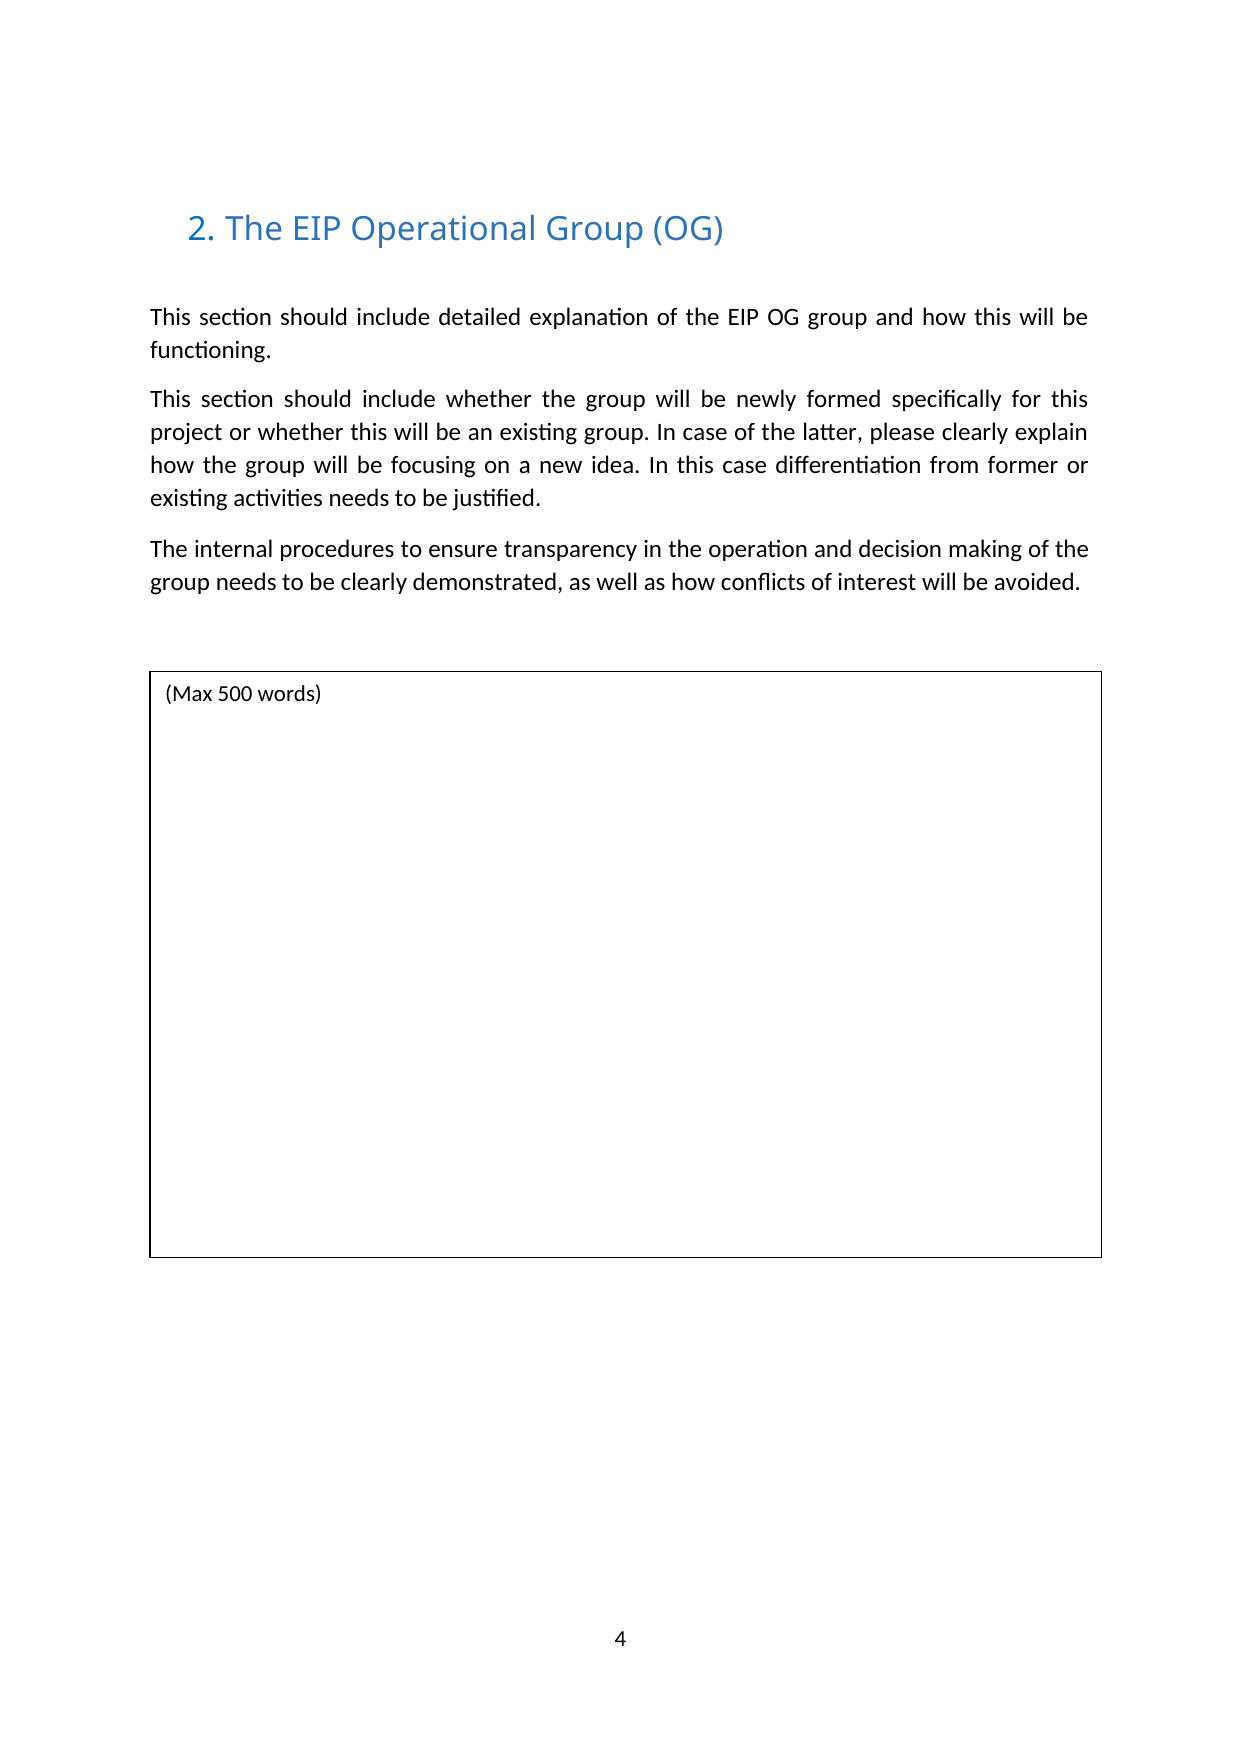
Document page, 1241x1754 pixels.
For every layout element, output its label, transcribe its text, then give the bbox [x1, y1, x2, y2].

text The internal procedures to ensure transparency in the operation and decision making of the group needs to be clearly demonstrated, as well as how conflicts of interest will be avoided. [150, 533, 1090, 596]
text This section should include whether the group will be newly formed specifically for this project or whether this will be an existing group. In case of the latter, please clearly explain how the group will be focusing on a new idea. In this case differentiation from former or existing activities needs to be justified. [150, 383, 1090, 514]
subtitle The EIP Operational Group (OG) [187, 205, 1090, 251]
text This section should include detailed explanation of the EIP OG group and how this will be functioning. [150, 301, 1090, 364]
